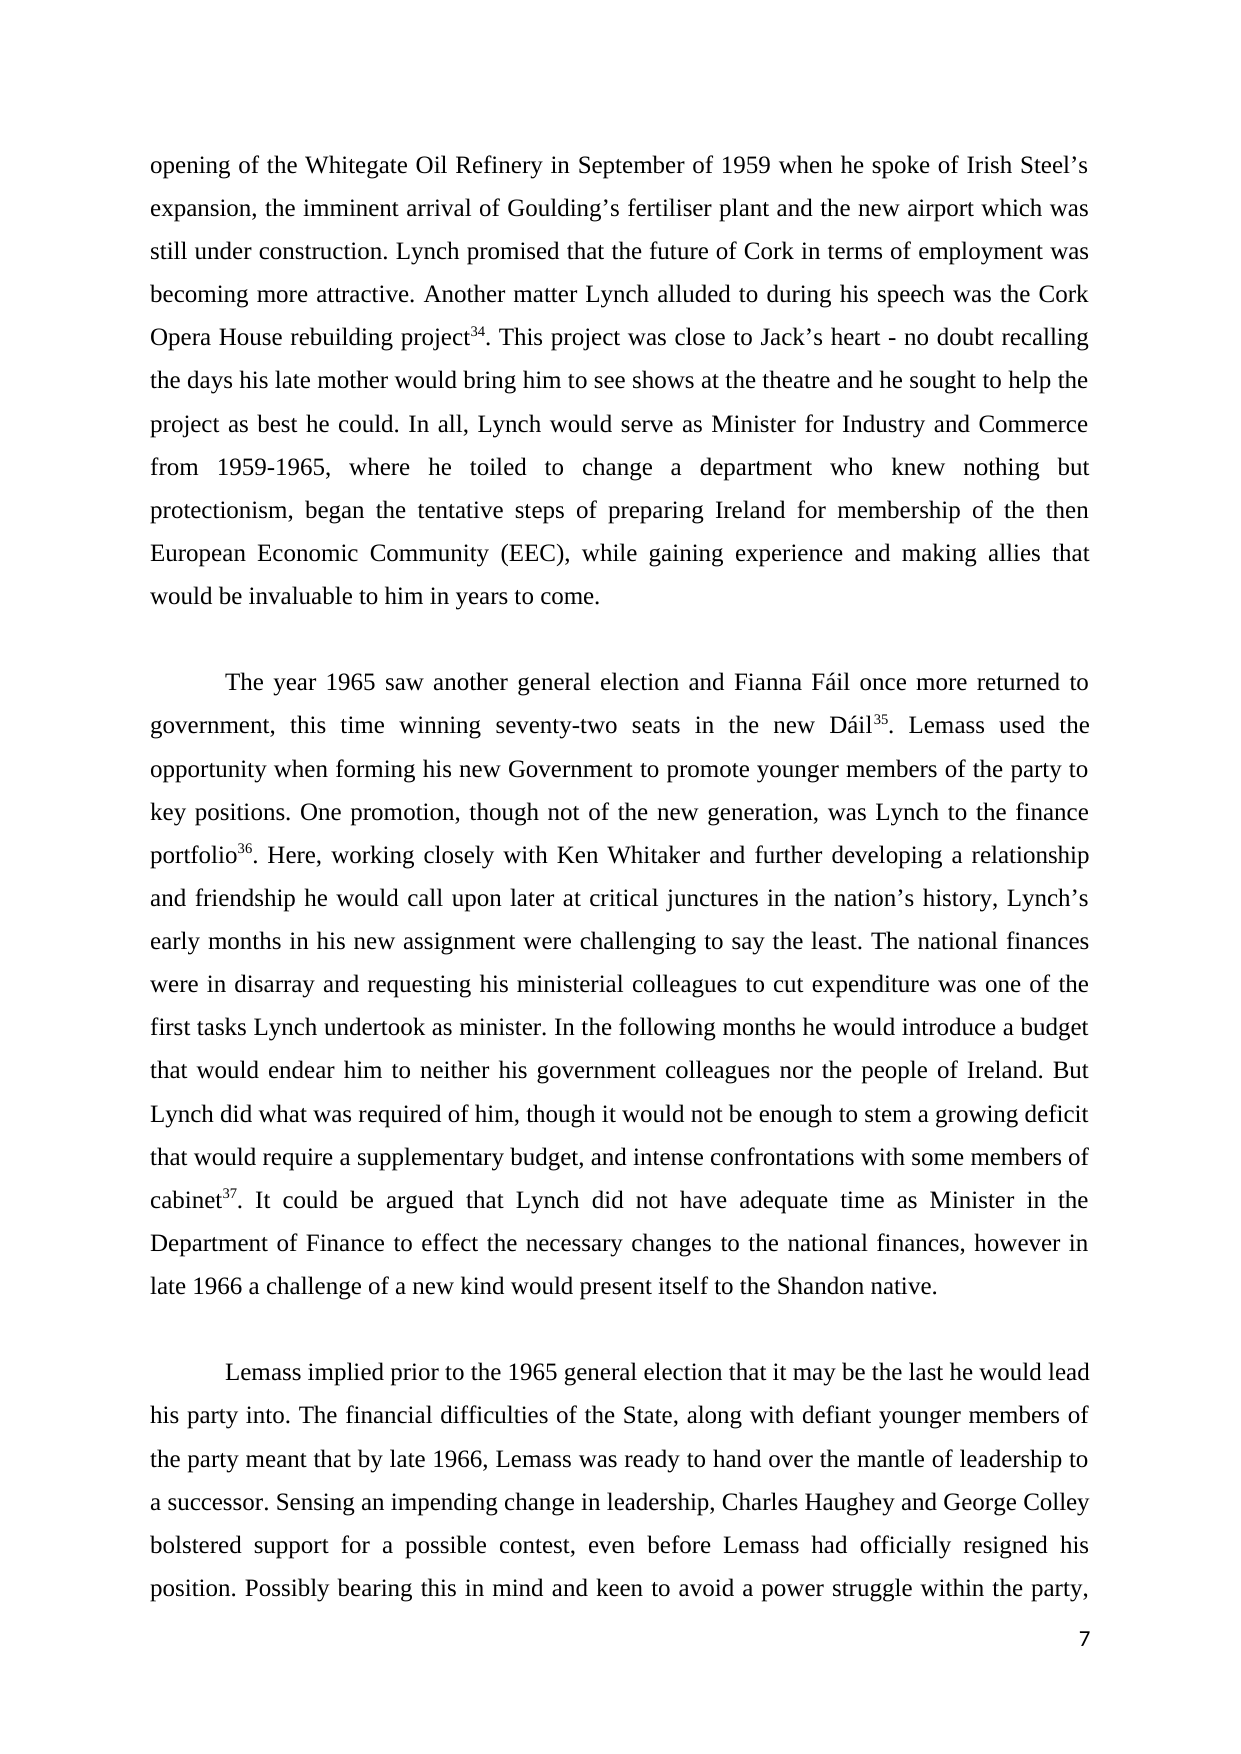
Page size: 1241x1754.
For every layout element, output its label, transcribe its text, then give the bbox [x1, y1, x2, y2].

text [150, 1357, 1090, 1602]
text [150, 150, 1090, 610]
text The year 1965 saw another general election and Fianna Fáil once more returned to government, this time winning seventy-two seats in the new Dáil. Lemass used the opportunity when forming his new Government to promote younger members of the party to key positions. One promotion, though not of the new generation, was Lynch to the finance portfolio. Here, working closely with Ken Whitaker and further developing a relationship and friendship he would call upon later at critical junctures in the nation’s history, Lynch’s early months in his new assignment were challenging to say the least. The national finances were in disarray and requesting his ministerial colleagues to cut expenditure was one of the first tasks Lynch undertook as minister. In the following months he would introduce a budget that would endear him to neither his government colleagues nor the people of Ireland. But Lynch did what was required of him, though it would not be enough to stem a growing deficit that would require a supplementary budget, and intense confrontations with some members of cabinet. It could be argued that Lynch did not have adequate time as Minister in the Department of Finance to effect the necessary changes to the national finances, however in late 1966 a challenge of a new kind would present itself to the Shandon native. [150, 667, 1090, 1300]
